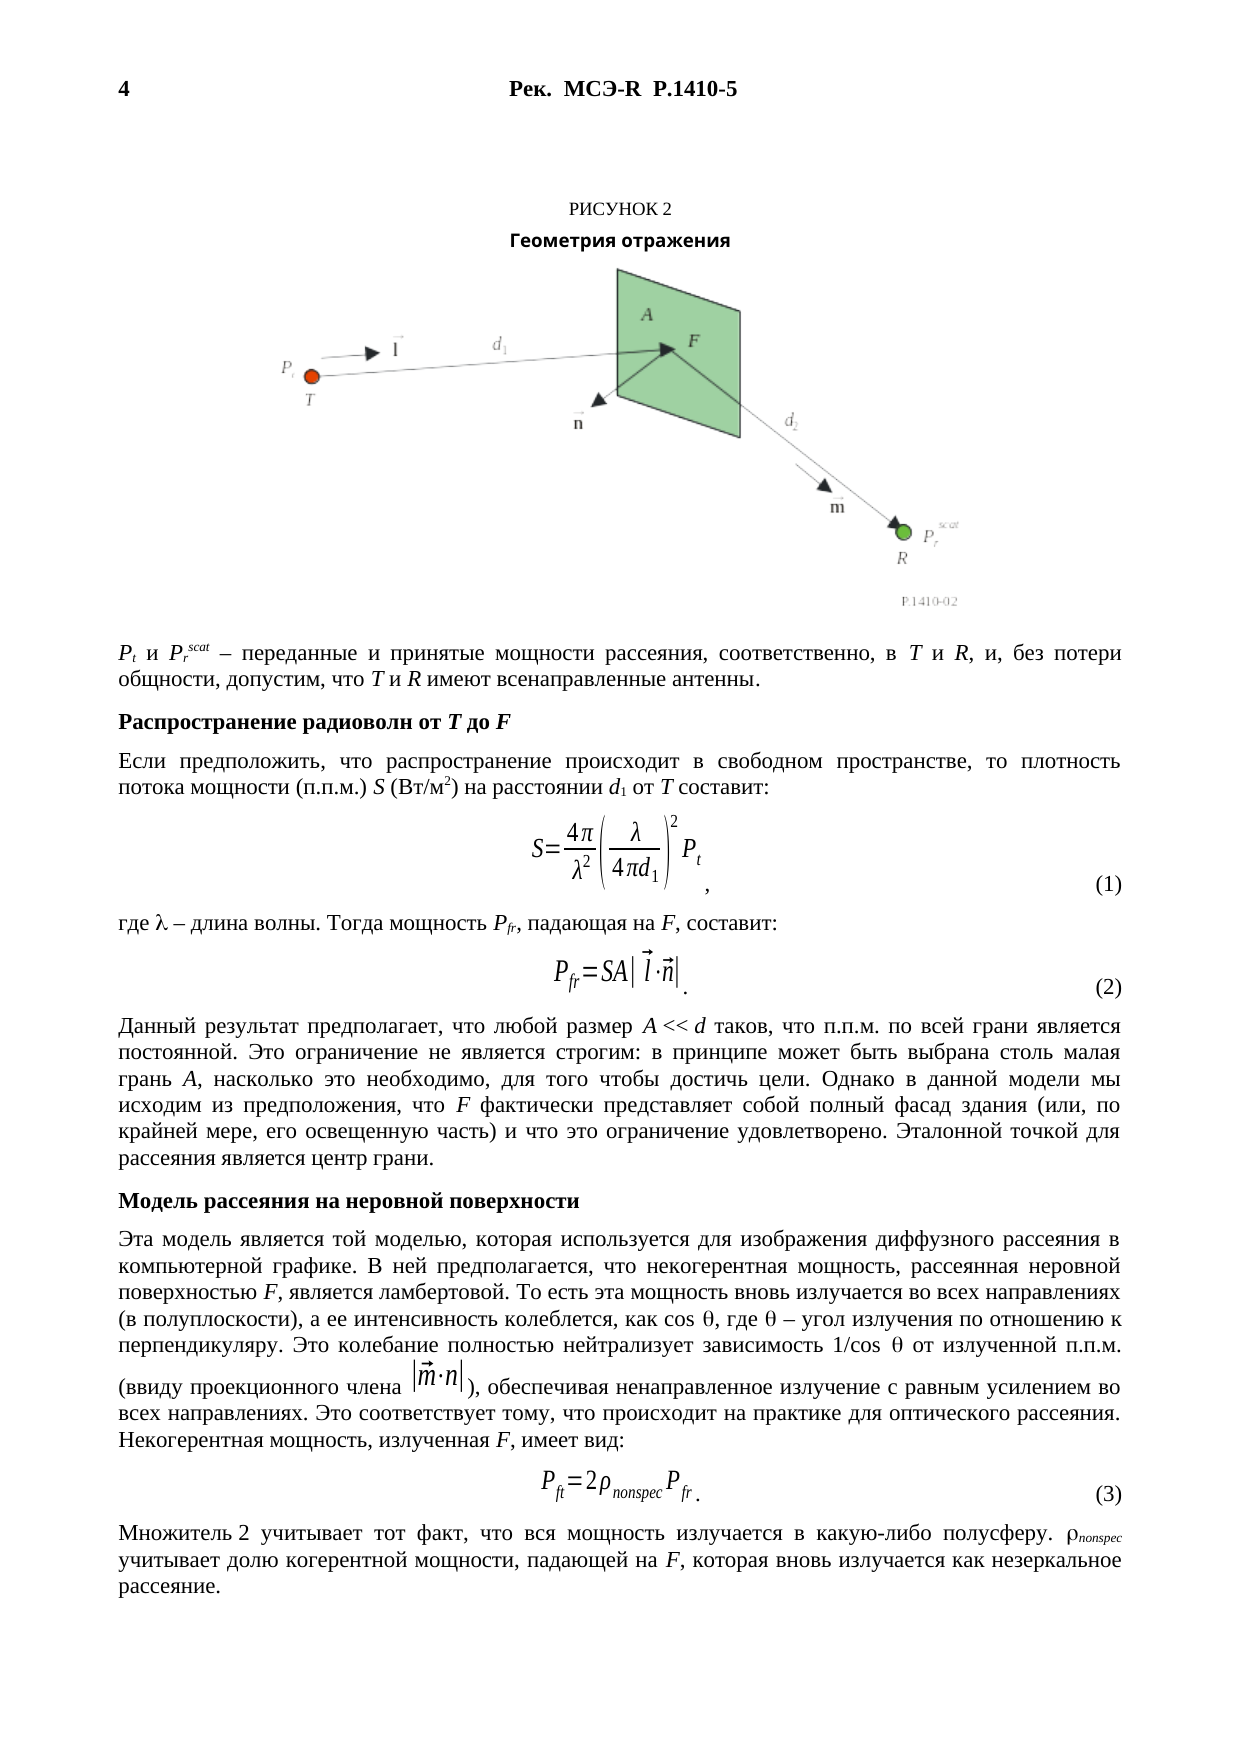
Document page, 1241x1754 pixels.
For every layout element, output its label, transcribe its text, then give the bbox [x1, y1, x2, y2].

text Эта модель является той моделью, которая используется для изображения диффузного рассеяния в компьютерной графике. В ней предполагается, что некогерентная мощность, рассеянная неровной поверхностью F, является ламбертовой. То есть эта мощность вновь излучается во всех направлениях (в полуплоскости), а ее интенсивность колеблется, как cos , где – угол излучения по отношению к перпендикуляру. Это колебание полностью нейтрализует зависимость 1/cos от излученной п.п.м. (ввиду проекционного члена ), обеспечивая ненаправленное излучение с равным усилением во всех направлениях. Это соответствует тому, что происходит на практике для оптического рассеяния. Некогерентная мощность, излученная F, имеет вид: [118, 1226, 1122, 1452]
text Множитель 2 учитывает тот факт, что вся мощность излучается в какую-либо полусферу. nonspec учитывает долю когерентной мощности, падающей на F, которая вновь излучается как незеркальное рассеяние. [118, 1519, 1122, 1598]
text Pt и Prscat – переданные и принятые мощности рассеяния, соответственно, в T и R, и, без потери общности, допустим, что T и R имеют всенаправленные антенны. [118, 639, 1122, 691]
text , (1) [118, 812, 1122, 896]
subtitle Распространение радиоволн от T до F [118, 708, 1122, 734]
text Если предположить, что распространение происходит в свободном пространстве, то плотность потока мощности (п.п.м.) S (Вт/м2) на расстоянии d1 от T составит: [118, 747, 1122, 799]
text . (2) [118, 948, 1122, 999]
text . (3) [118, 1465, 1122, 1507]
text где – длина волны. Тогда мощность Pfr, падающая на F, составит: [118, 909, 1122, 935]
subtitle Модель рассеяния на неровной поверхности [118, 1187, 1122, 1213]
title Геометрия отражения [118, 228, 1122, 253]
text РИСУНОК 2 [118, 198, 1122, 219]
text Данный результат предполагает, что любой размер A << d таков, что п.п.м. по всей грани является постоянной. Это ограничение не является строгим: в принципе может быть выбрана столь малая грань A, насколько это необходимо, для того чтобы достичь цели. Однако в данной модели мы исходим из предположения, что F фактически представляет собой полный фасад здания (или, по крайней мере, его освещенную часть) и что это ограничение удовлетворено. Эталонной точкой для рассеяния является центр грани. [118, 1012, 1122, 1170]
